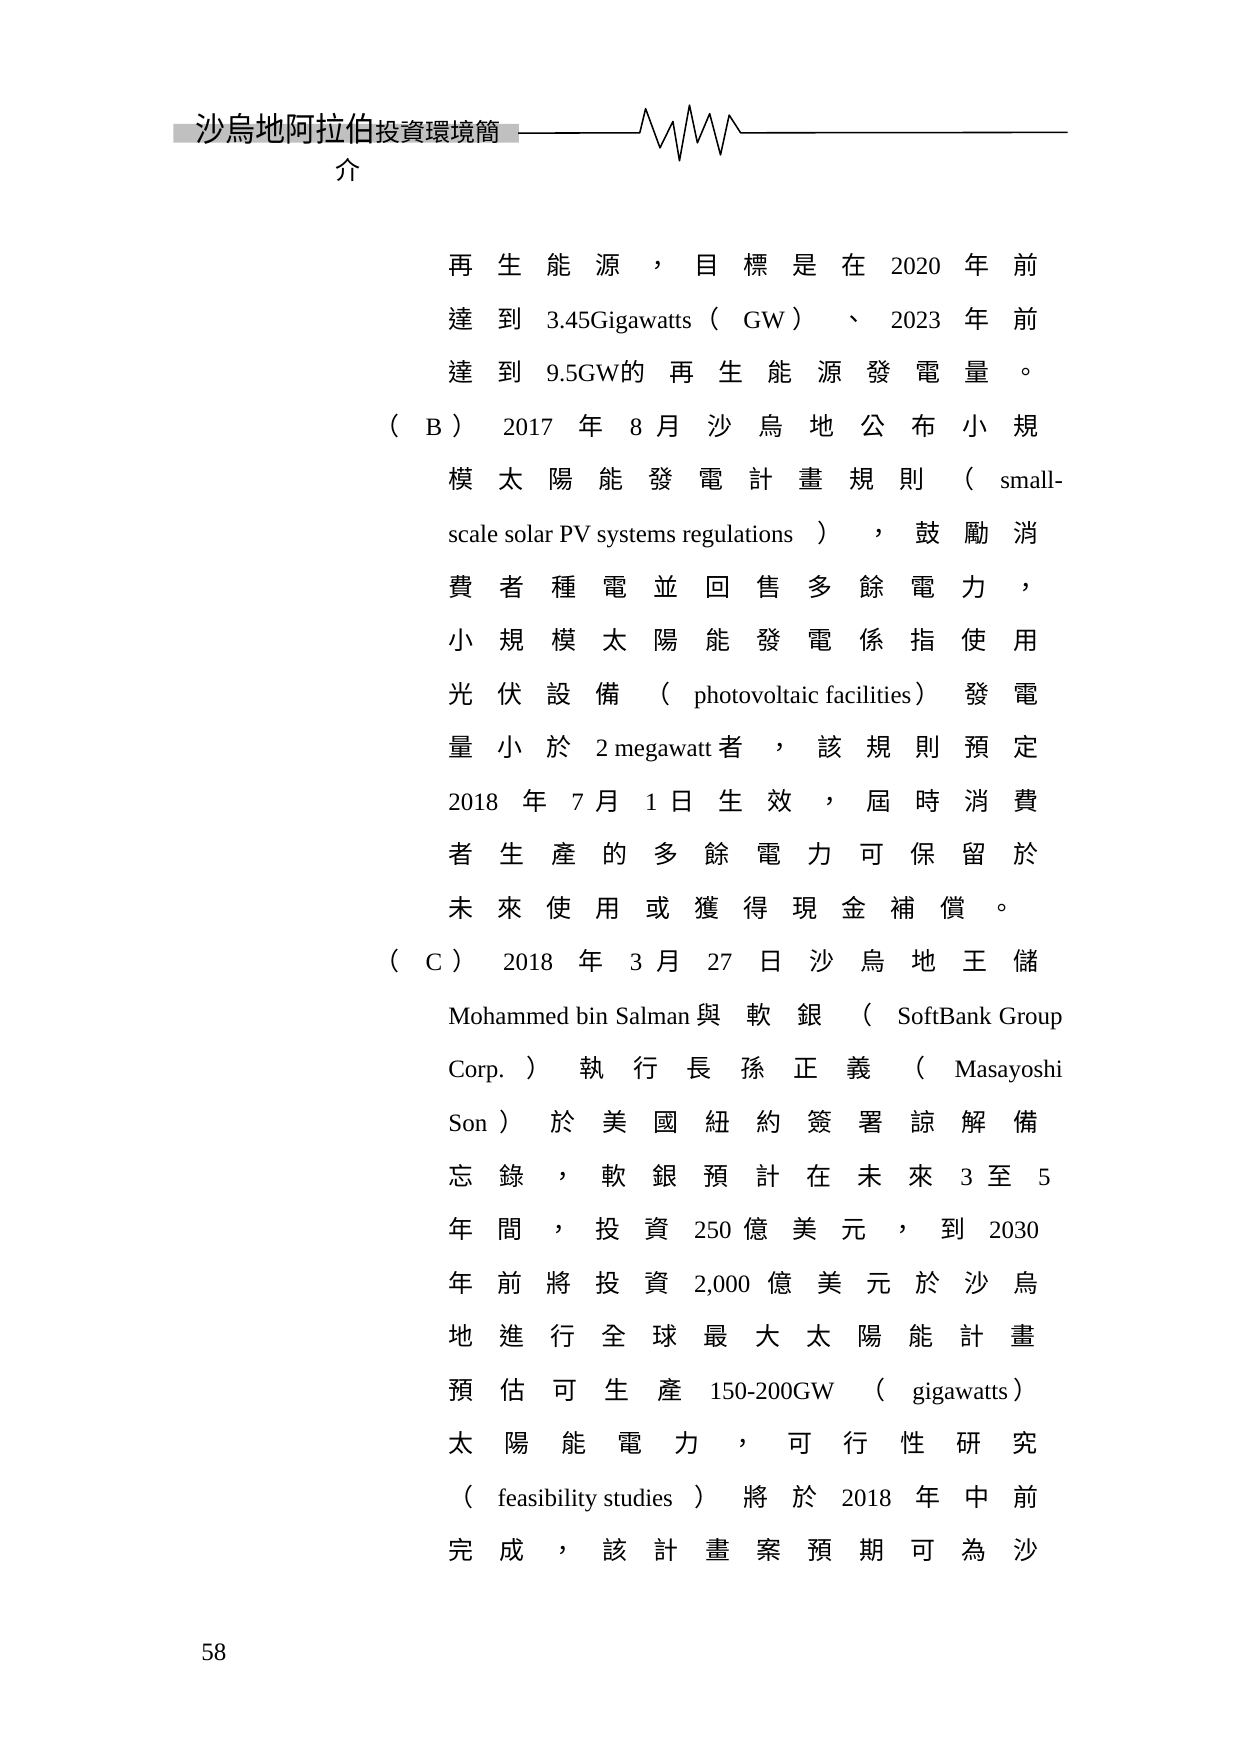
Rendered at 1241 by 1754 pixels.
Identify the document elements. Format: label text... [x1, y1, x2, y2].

text （B）2017年8月沙烏地公布小規模太陽能發電計畫規則（small-scale solar PV systems regulations），鼓勵消費者種電並回售多餘電力，小規模太陽能發電係指使用光伏設備（photovoltaic facilities）發電量小於2 megawatt者，該規則預定2018年7月1日生效，屆時消費者生產的多餘電力可保留於未來使用或獲得現金補償。 [362, 398, 1063, 933]
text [362, 237, 1063, 398]
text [362, 933, 1063, 1576]
